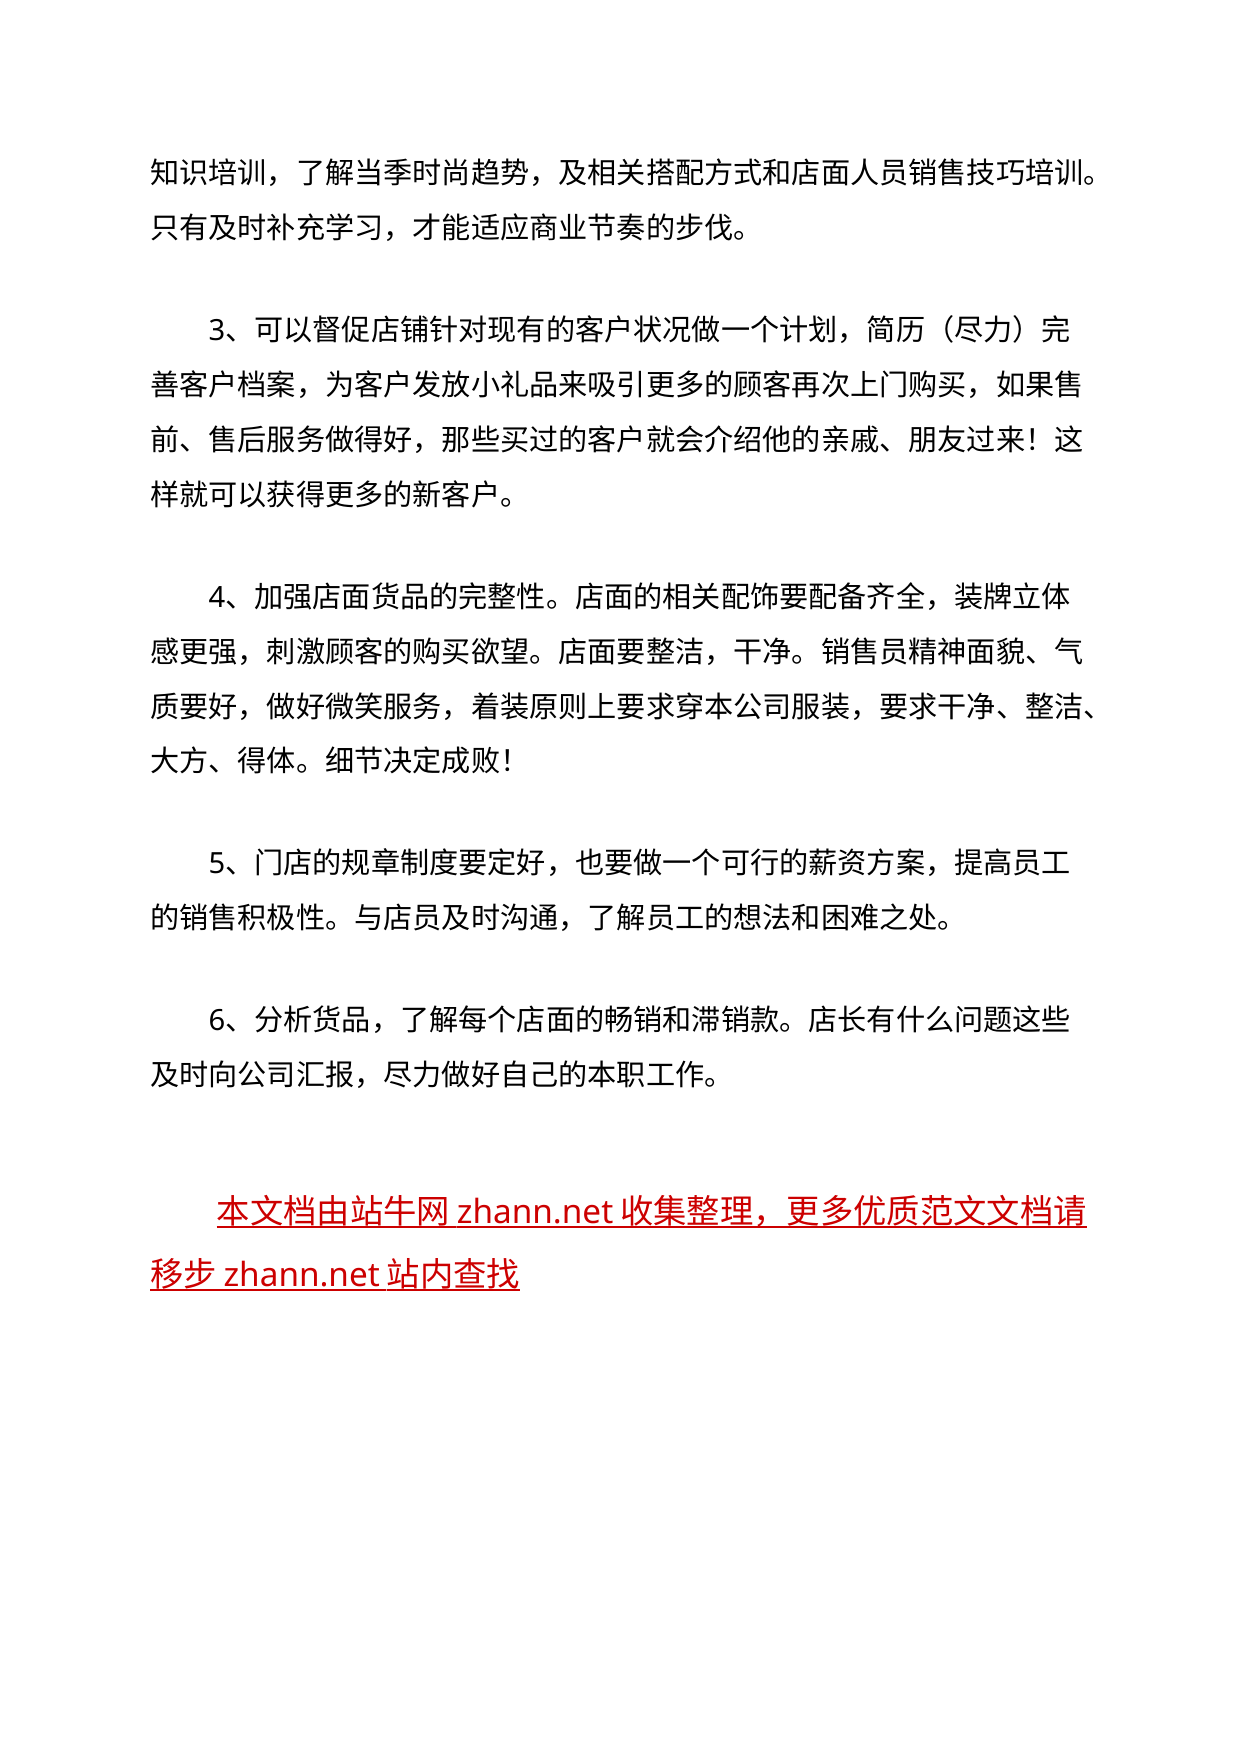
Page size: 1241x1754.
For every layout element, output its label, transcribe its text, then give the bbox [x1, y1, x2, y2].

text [150, 150, 1090, 247]
text 4、加强店面货品的完整性。店面的相关配饰要配备齐全，装牌立体感更强，刺激顾客的购买欲望。店面要整洁，干净。销售员精神面貌、气质要好，做好微笑服务，着装原则上要求穿本公司服装，要求干净、整洁、大方、得体。细节决定成败！ [150, 573, 1090, 780]
text 本文档由站牛网zhann.net收集整理，更多优质范文文档请移步zhann.net站内查找 [150, 1184, 1090, 1296]
text 5、门店的规章制度要定好，也要做一个可行的薪资方案，提高员工的销售积极性。与店员及时沟通，了解员工的想法和困难之处。 [150, 840, 1090, 937]
text 6、分析货品，了解每个店面的畅销和滞销款。店长有什么问题这些及时向公司汇报，尽力做好自己的本职工作。 [150, 997, 1090, 1094]
text 3、可以督促店铺针对现有的客户状况做一个计划，简历（尽力）完善客户档案，为客户发放小礼品来吸引更多的顾客再次上门购买，如果售前、售后服务做得好，那些买过的客户就会介绍他的亲戚、朋友过来！这样就可以获得更多的新客户。 [150, 307, 1090, 514]
